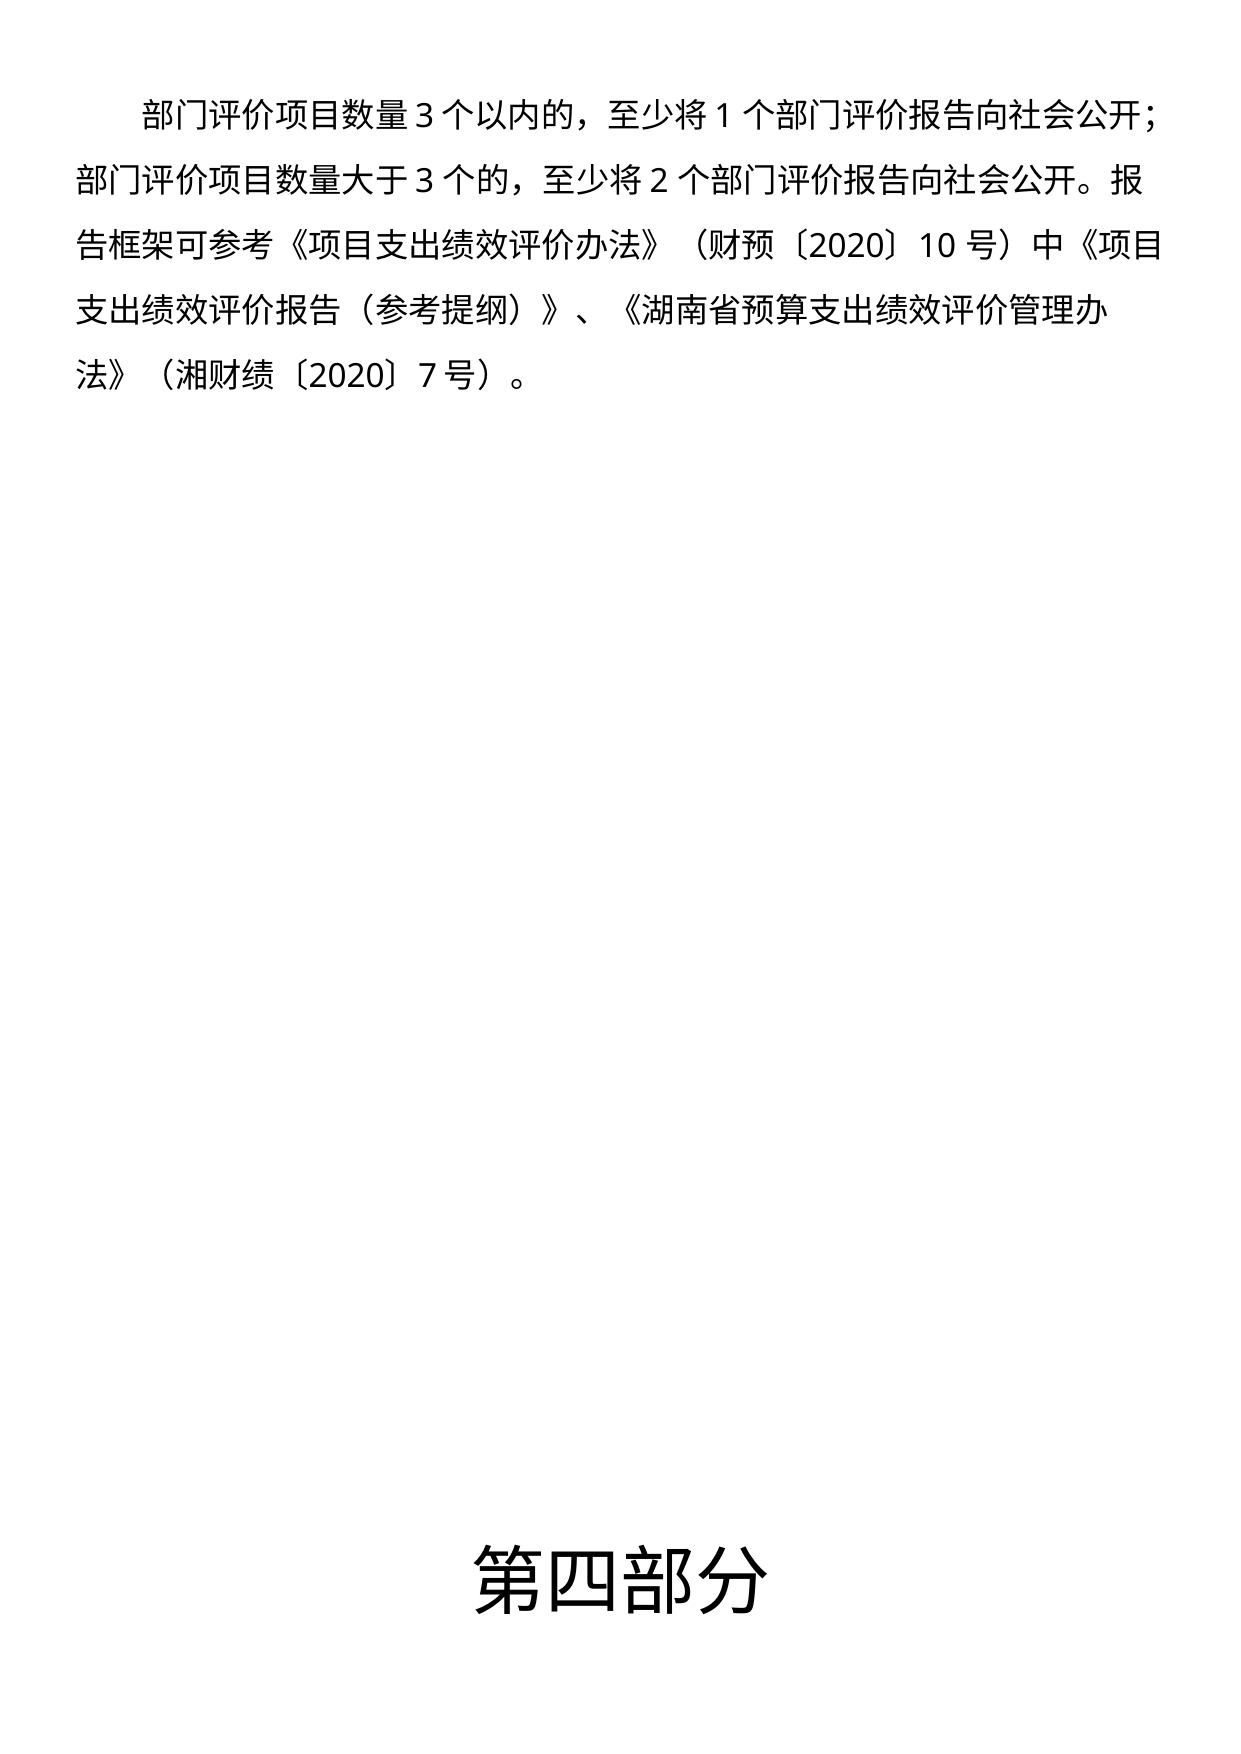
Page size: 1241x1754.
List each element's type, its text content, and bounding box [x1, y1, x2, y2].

text 部门评价项目数量3个以内的，至少将1 个部门评价报告向社会公开；部门评价项目数量大于3 个的，至少将2 个部门评价报告向社会公开。报告框架可参考《项目支出绩效评价办法》（财预〔2020〕10 号）中《项目支出绩效评价报告（参考提纲）》、《湖南省预算支出绩效评价管理办法》（湘财绩〔2020〕7号）。 [75, 81, 1165, 406]
text 第四部分 [75, 1511, 1165, 1641]
